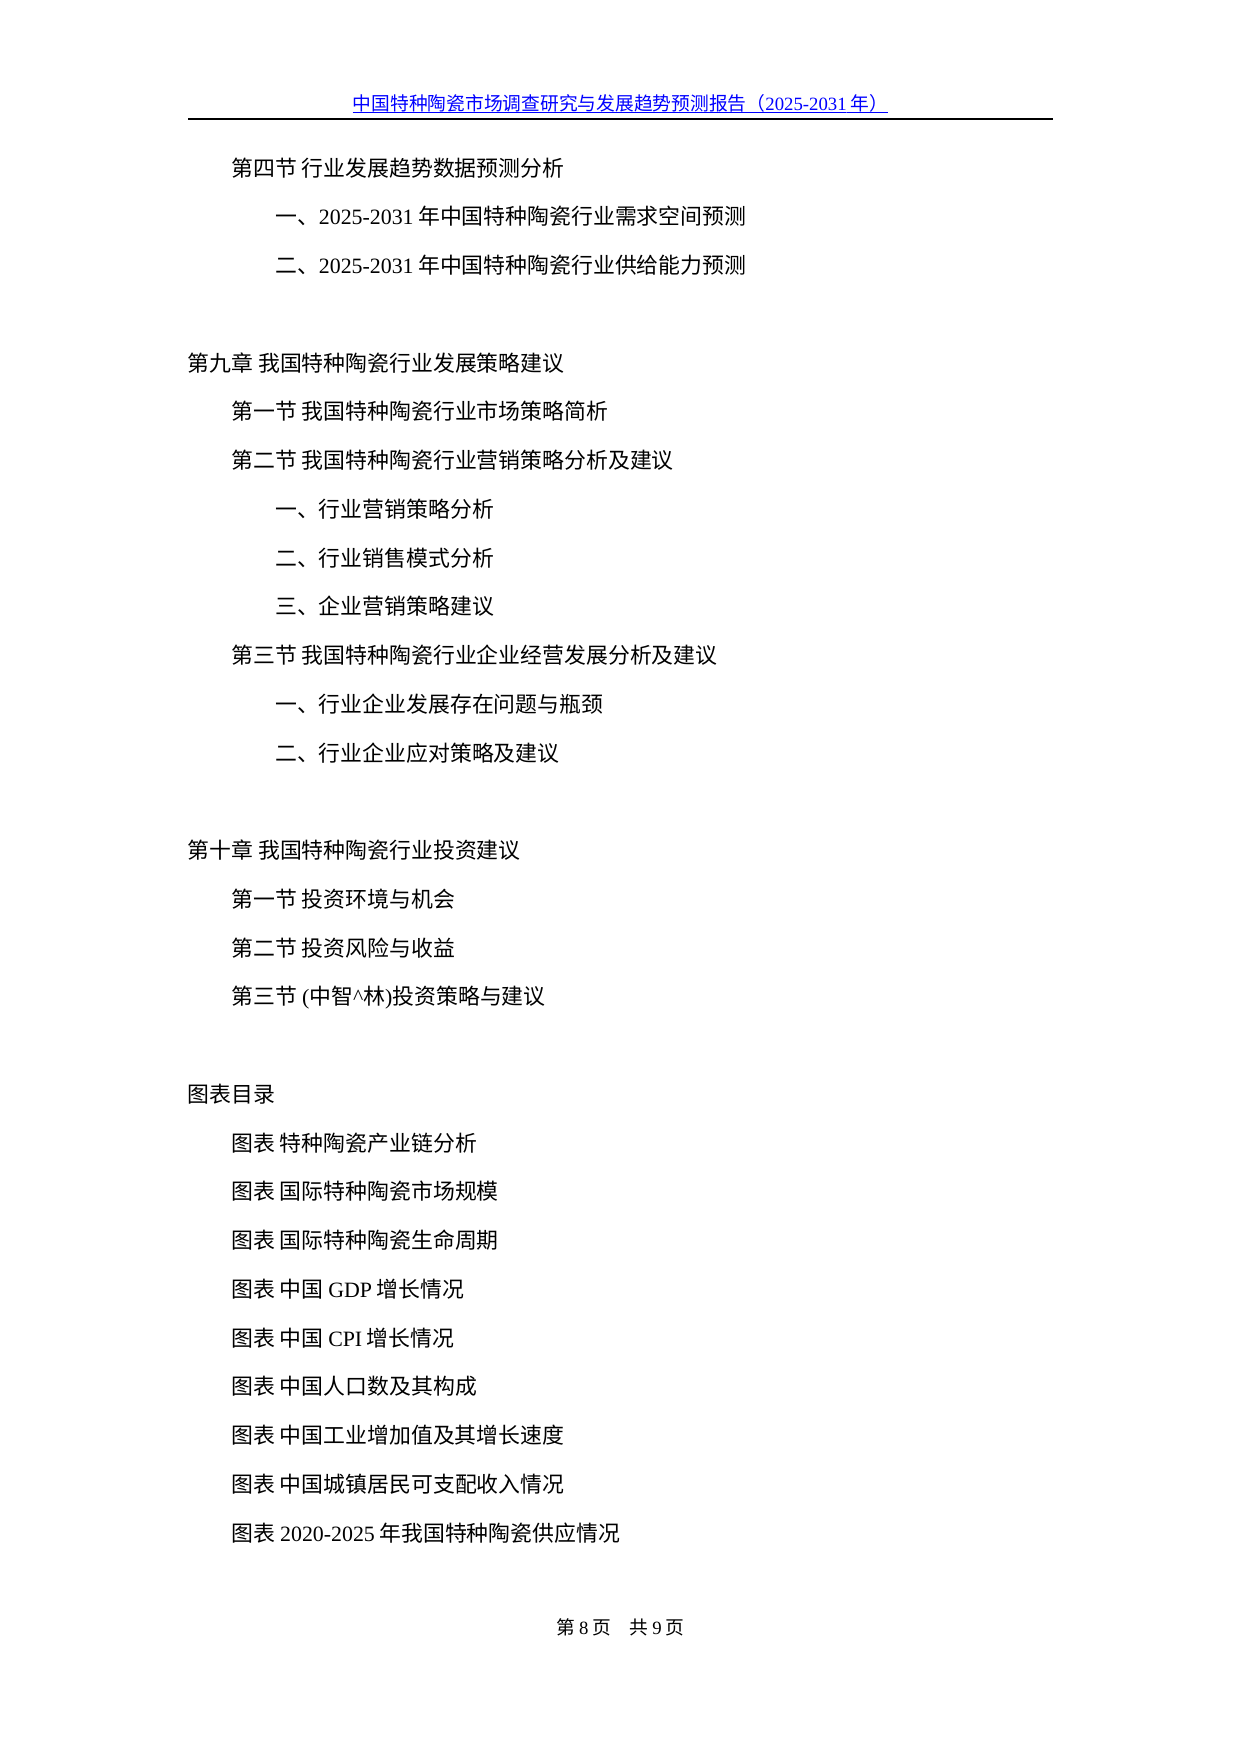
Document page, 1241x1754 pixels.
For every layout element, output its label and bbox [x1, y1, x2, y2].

text [187, 150, 1053, 1548]
